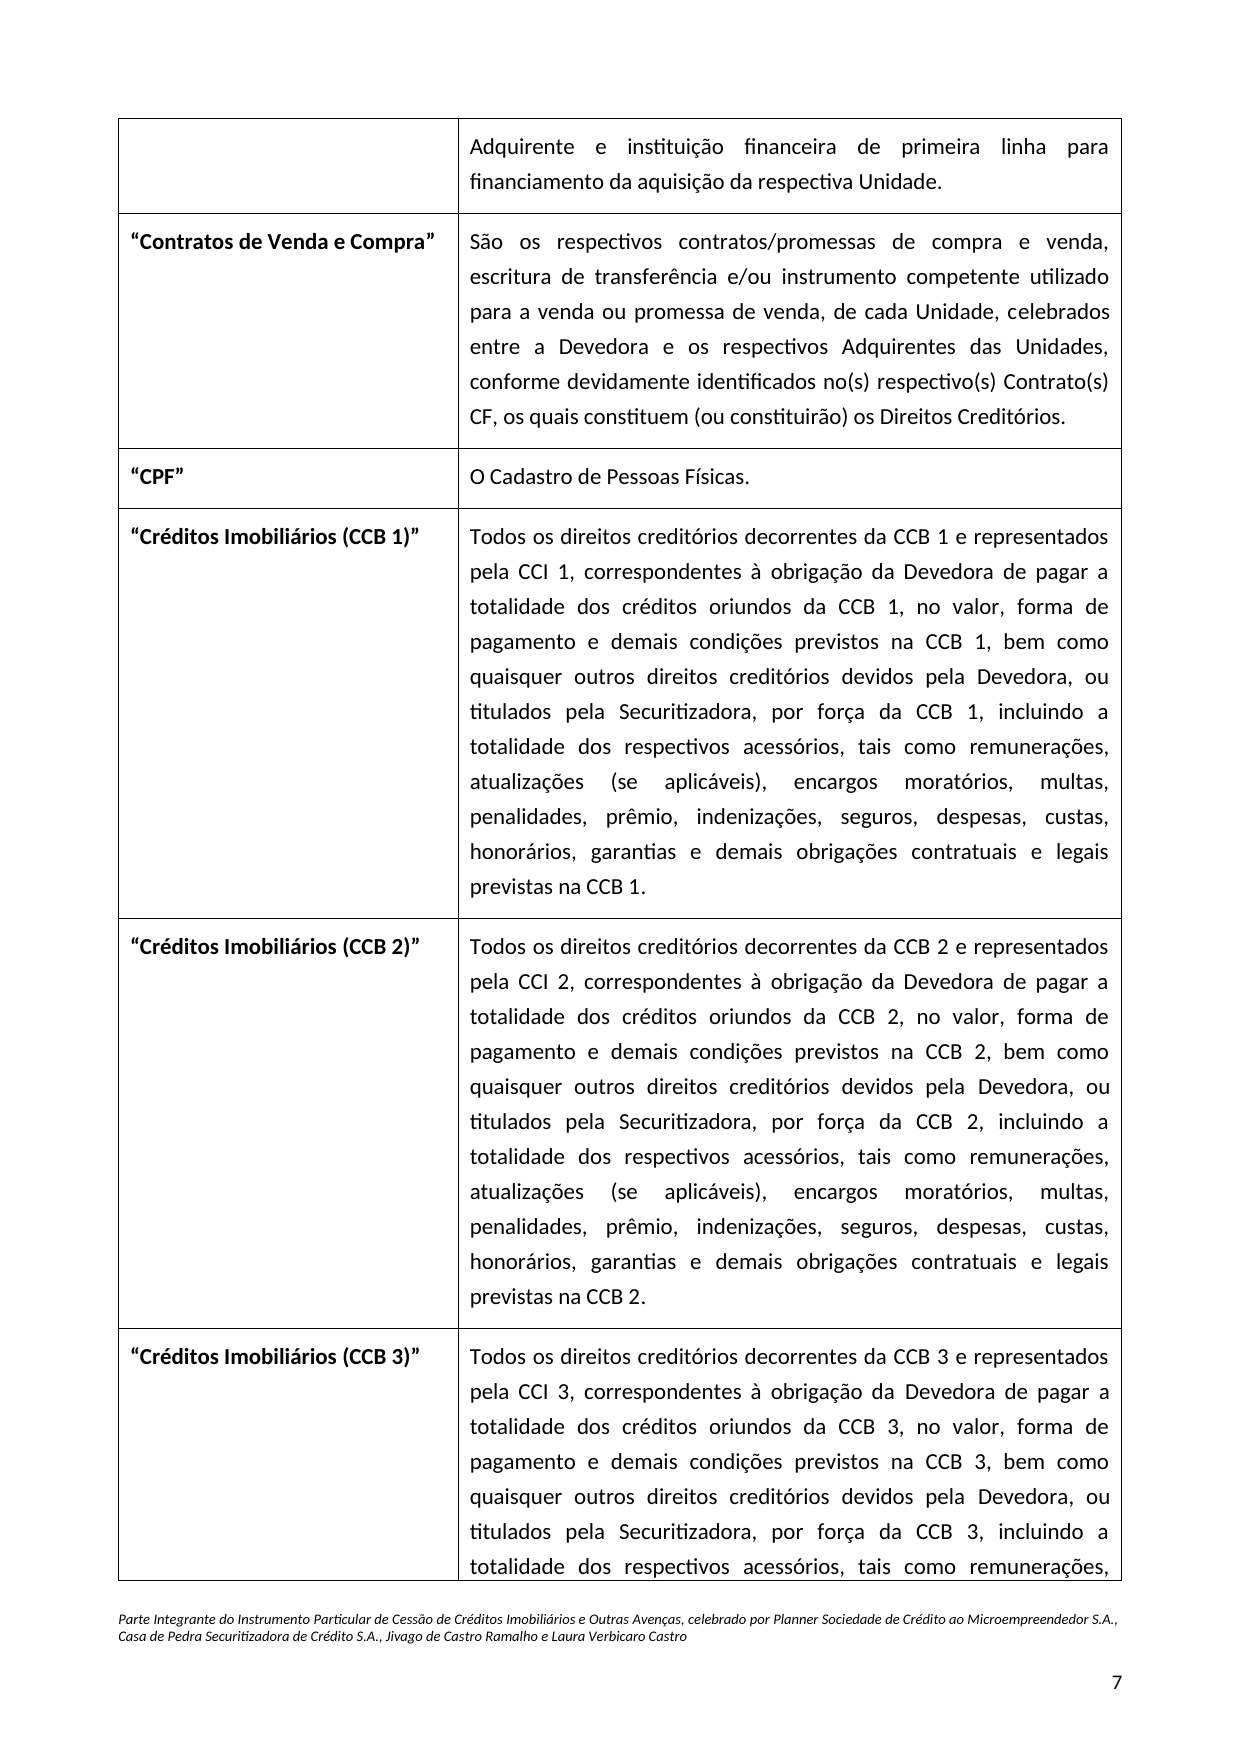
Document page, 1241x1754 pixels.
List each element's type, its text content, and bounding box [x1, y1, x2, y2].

table_cell São os respectivos contratos/promessas de compra e venda, escritura de transferência e/ou instrumento competente utilizado para a venda ou promessa de venda, de cada Unidade, celebrados entre a Devedora e os respectivos Adquirentes das Unidades, conforme devidamente identificados no(s) respectivo(s) Contrato(s) CF, os quais constituem (ou constituirão) os Direitos Creditórios. [459, 214, 1121, 448]
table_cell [119, 119, 458, 213]
table_cell “Contratos de Venda e Compra” [119, 214, 458, 448]
table_cell “Créditos Imobiliários (CCB 1)” [119, 509, 458, 918]
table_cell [459, 119, 1121, 213]
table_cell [119, 1329, 458, 1580]
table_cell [459, 1329, 1121, 1580]
table_cell Todos os direitos creditórios decorrentes da CCB 2 e representados pela CCI 2, correspondentes à obrigação da Devedora de pagar a totalidade dos créditos oriundos da CCB 2, no valor, forma de pagamento e demais condições previstos na CCB 2, bem como quaisquer outros direitos creditórios devidos pela Devedora, ou titulados pela Securitizadora, por força da CCB 2, incluindo a totalidade dos respectivos acessórios, tais como remunerações, atualizações (se aplicáveis), encargos moratórios, multas, penalidades, prêmio, indenizações, seguros, despesas, custas, honorários, garantias e demais obrigações contratuais e legais previstas na CCB 2. [459, 919, 1121, 1328]
table_cell Todos os direitos creditórios decorrentes da CCB 1 e representados pela CCI 1, correspondentes à obrigação da Devedora de pagar a totalidade dos créditos oriundos da CCB 1, no valor, forma de pagamento e demais condições previstos na CCB 1, bem como quaisquer outros direitos creditórios devidos pela Devedora, ou titulados pela Securitizadora, por força da CCB 1, incluindo a totalidade dos respectivos acessórios, tais como remunerações, atualizações (se aplicáveis), encargos moratórios, multas, penalidades, prêmio, indenizações, seguros, despesas, custas, honorários, garantias e demais obrigações contratuais e legais previstas na CCB 1. [459, 509, 1121, 918]
table_cell “CPF” [119, 449, 458, 508]
table_cell O Cadastro de Pessoas Físicas. [459, 449, 1121, 508]
table_cell “Créditos Imobiliários (CCB 2)” [119, 919, 458, 1328]
